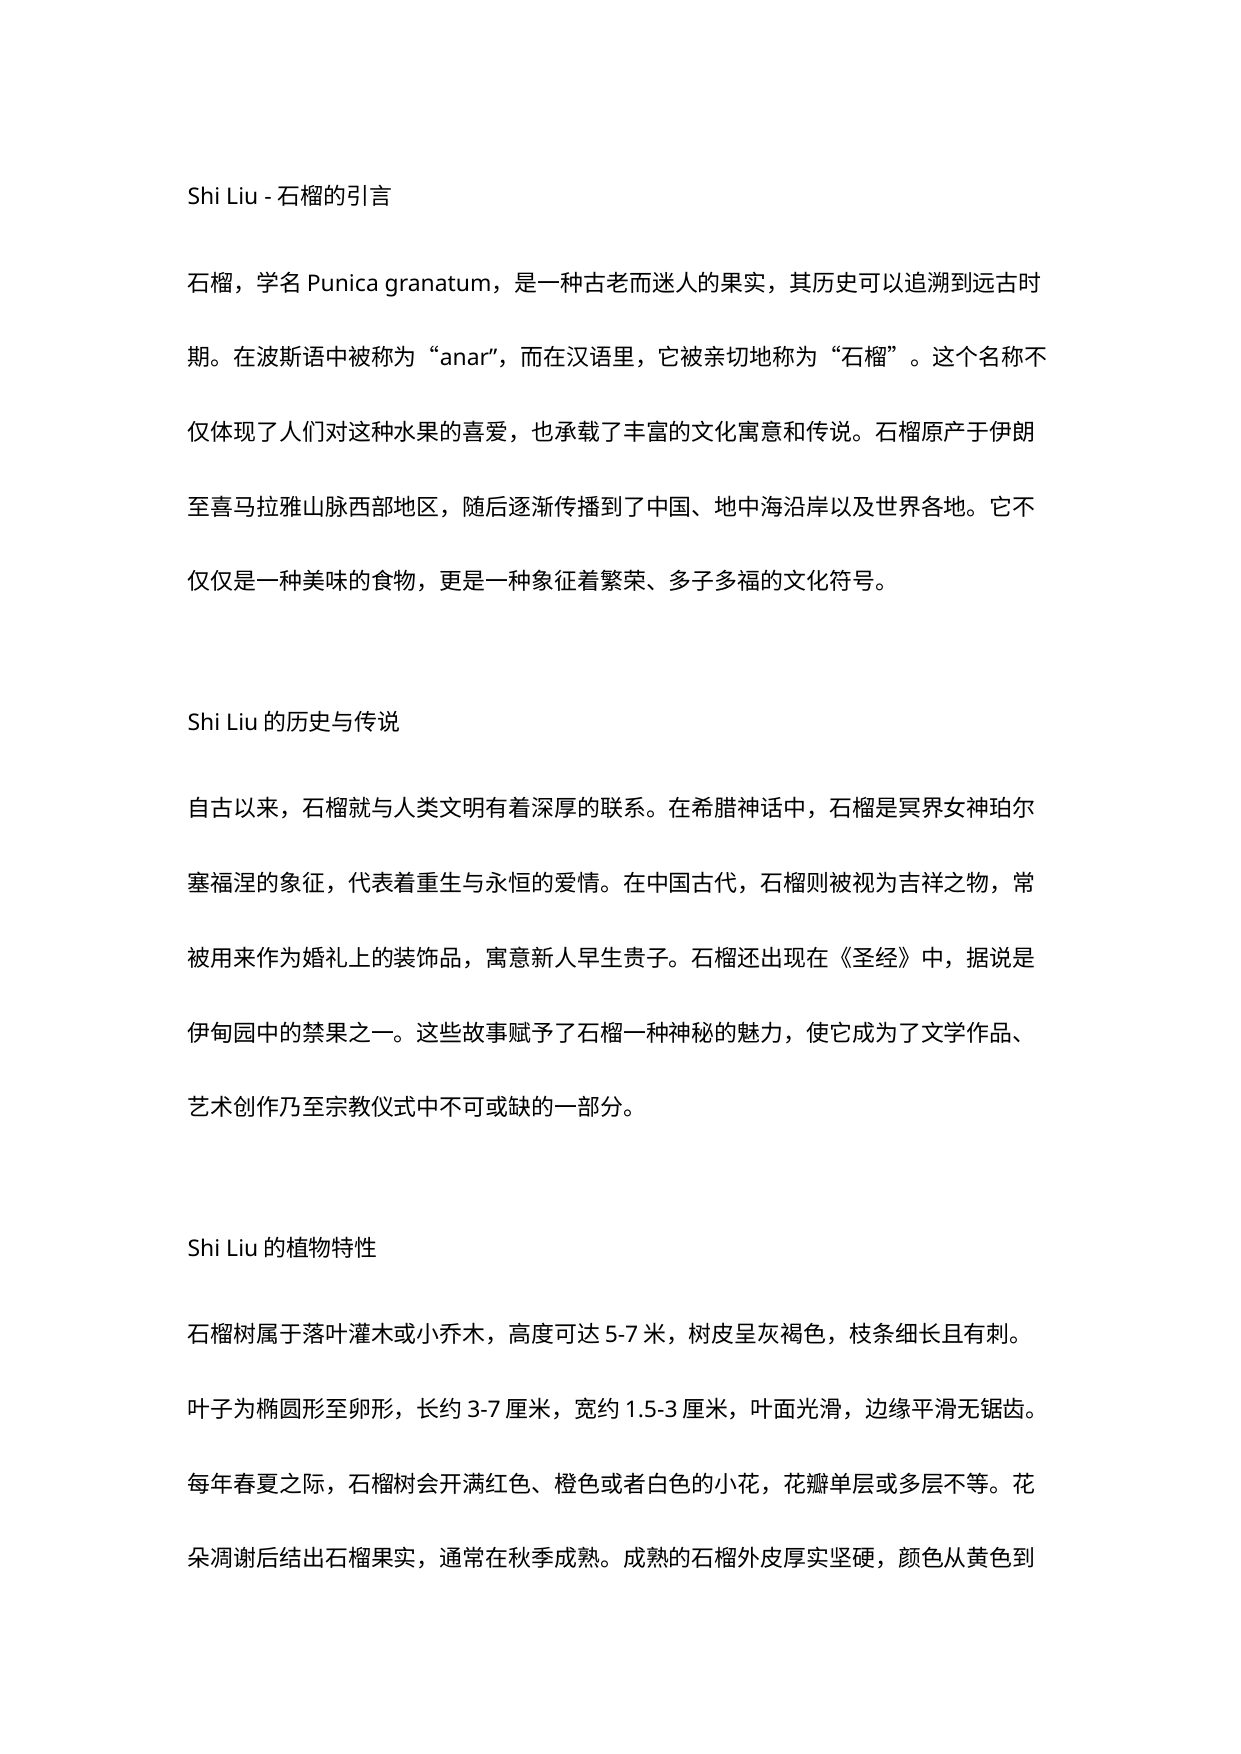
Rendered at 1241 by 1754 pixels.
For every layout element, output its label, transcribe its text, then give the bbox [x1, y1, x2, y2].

text 石榴，学名Punica granatum，是一种古老而迷人的果实，其历史可以追溯到远古时期。在波斯语中被称为“anar”，而在汉语里，它被亲切地称为“石榴”。这个名称不仅体现了人们对这种水果的喜爱，也承载了丰富的文化寓意和传说。石榴原产于伊朗至喜马拉雅山脉西部地区，随后逐渐传播到了中国、地中海沿岸以及世界各地。它不仅仅是一种美味的食物，更是一种象征着繁荣、多子多福的文化符号。 [187, 249, 1053, 612]
text Shi Liu的历史与传说 [187, 688, 1053, 753]
text Shi Liu - 石榴的引言 [187, 162, 1053, 227]
text Shi Liu的植物特性 [187, 1214, 1053, 1279]
text 自古以来，石榴就与人类文明有着深厚的联系。在希腊神话中，石榴是冥界女神珀尔塞福涅的象征，代表着重生与永恒的爱情。在中国古代，石榴则被视为吉祥之物，常被用来作为婚礼上的装饰品，寓意新人早生贵子。石榴还出现在《圣经》中，据说是伊甸园中的禁果之一。这些故事赋予了石榴一种神秘的魅力，使它成为了文学作品、艺术创作乃至宗教仪式中不可或缺的一部分。 [187, 774, 1053, 1138]
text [187, 1300, 1053, 1589]
